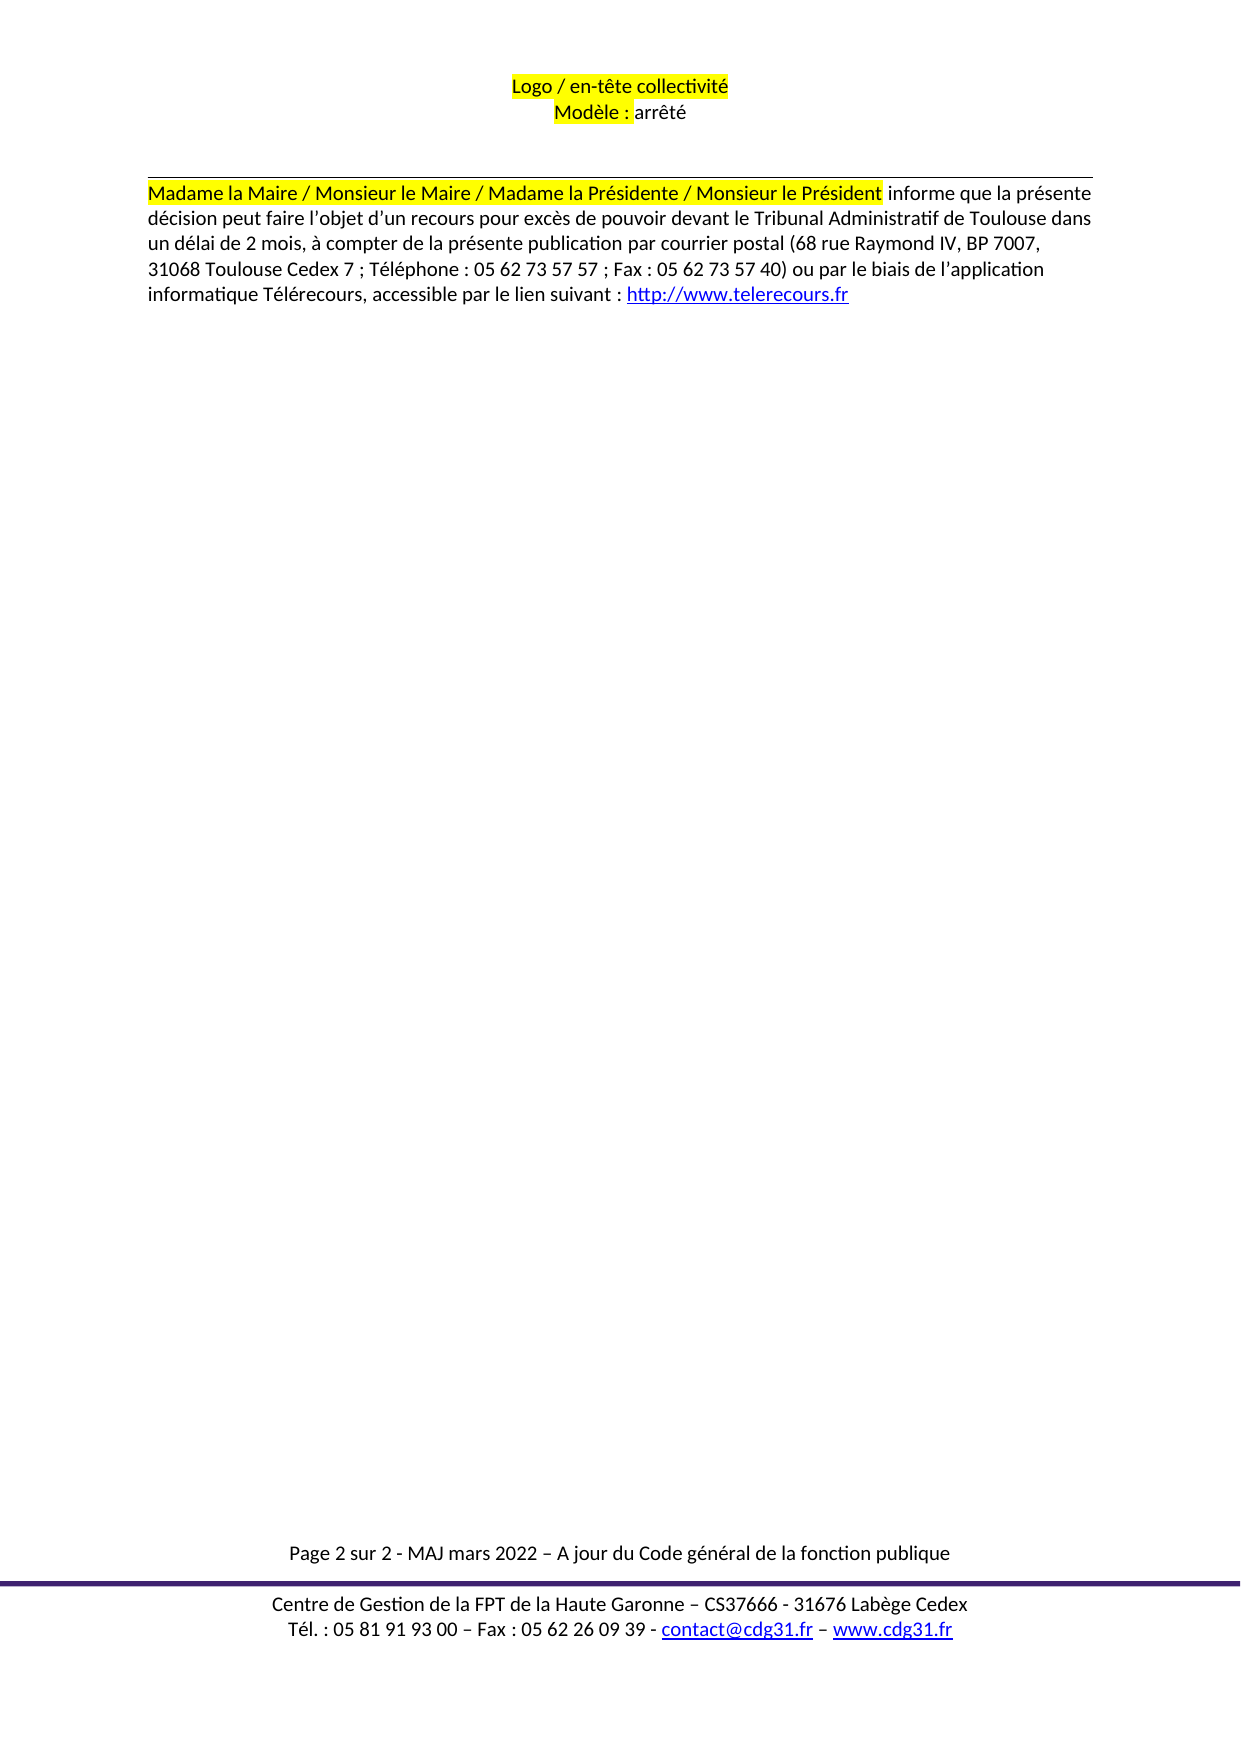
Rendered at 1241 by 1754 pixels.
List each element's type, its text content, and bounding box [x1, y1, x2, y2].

text Madame la Maire / Monsieur le Maire / Madame la Présidente / Monsieur le Président informe que la présente décision peut faire l’objet d’un recours pour excès de pouvoir devant le Tribunal Administratif de Toulouse dans un délai de 2 mois, à compter de la présente publication par courrier postal (68 rue Raymond IV, BP 7007, 31068 Toulouse Cedex 7 ; Téléphone : 05 62 73 57 57 ; Fax : 05 62 73 57 40) ou par le biais de l’application informatique Télérecours, accessible par le lien suivant : http://www.telerecours.fr [148, 178, 1093, 307]
